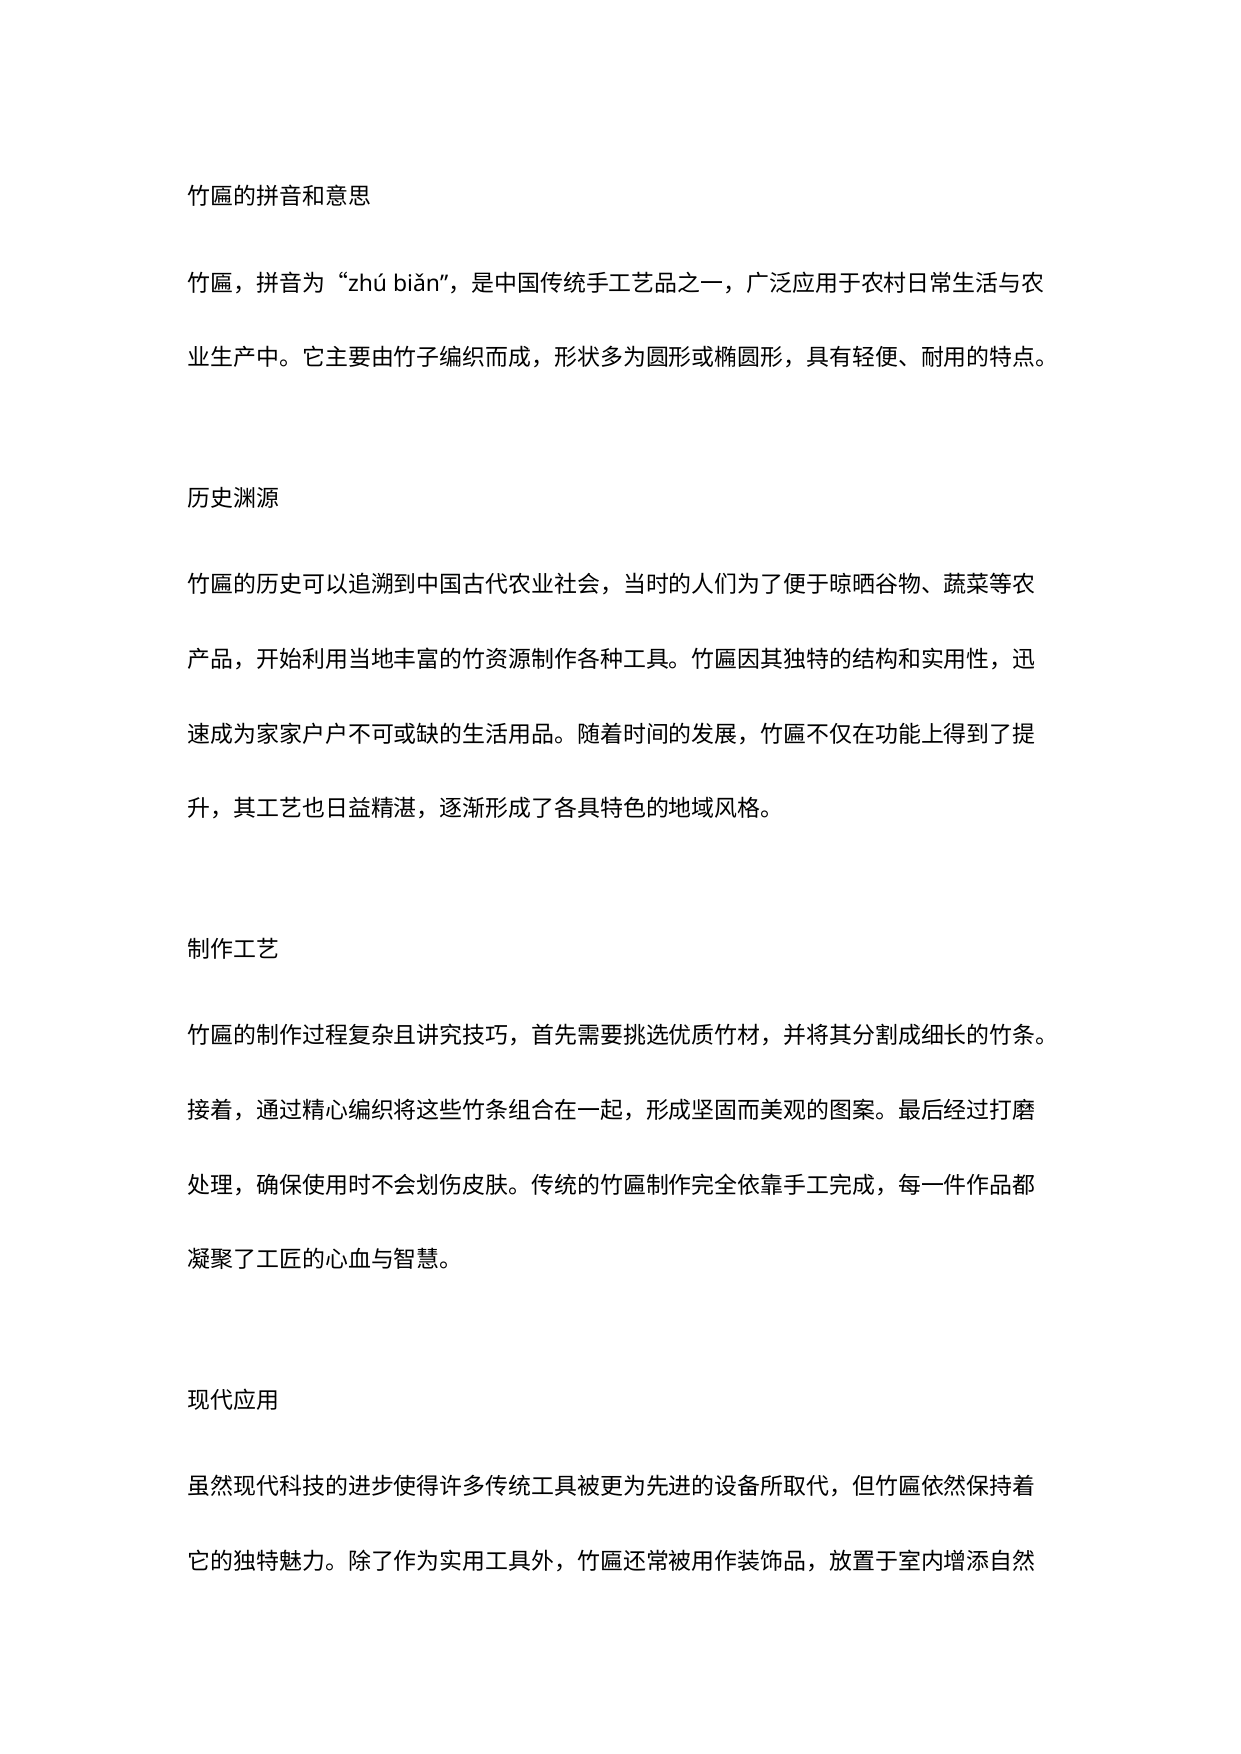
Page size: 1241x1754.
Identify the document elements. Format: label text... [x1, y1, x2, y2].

text 竹匾的制作过程复杂且讲究技巧，首先需要挑选优质竹材，并将其分割成细长的竹条。接着，通过精心编织将这些竹条组合在一起，形成坚固而美观的图案。最后经过打磨处理，确保使用时不会划伤皮肤。传统的竹匾制作完全依靠手工完成，每一件作品都凝聚了工匠的心血与智慧。 [187, 1001, 1053, 1290]
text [187, 1452, 1053, 1592]
text 历史渊源 [187, 464, 1053, 529]
text 竹匾的拼音和意思 [187, 162, 1053, 227]
text 制作工艺 [187, 915, 1053, 980]
text 竹匾的历史可以追溯到中国古代农业社会，当时的人们为了便于晾晒谷物、蔬菜等农产品，开始利用当地丰富的竹资源制作各种工具。竹匾因其独特的结构和实用性，迅速成为家家户户不可或缺的生活用品。随着时间的发展，竹匾不仅在功能上得到了提升，其工艺也日益精湛，逐渐形成了各具特色的地域风格。 [187, 550, 1053, 839]
text 现代应用 [187, 1366, 1053, 1431]
text 竹匾，拼音为“zhú biǎn”，是中国传统手工艺品之一，广泛应用于农村日常生活与农业生产中。它主要由竹子编织而成，形状多为圆形或椭圆形，具有轻便、耐用的特点。 [187, 248, 1053, 388]
